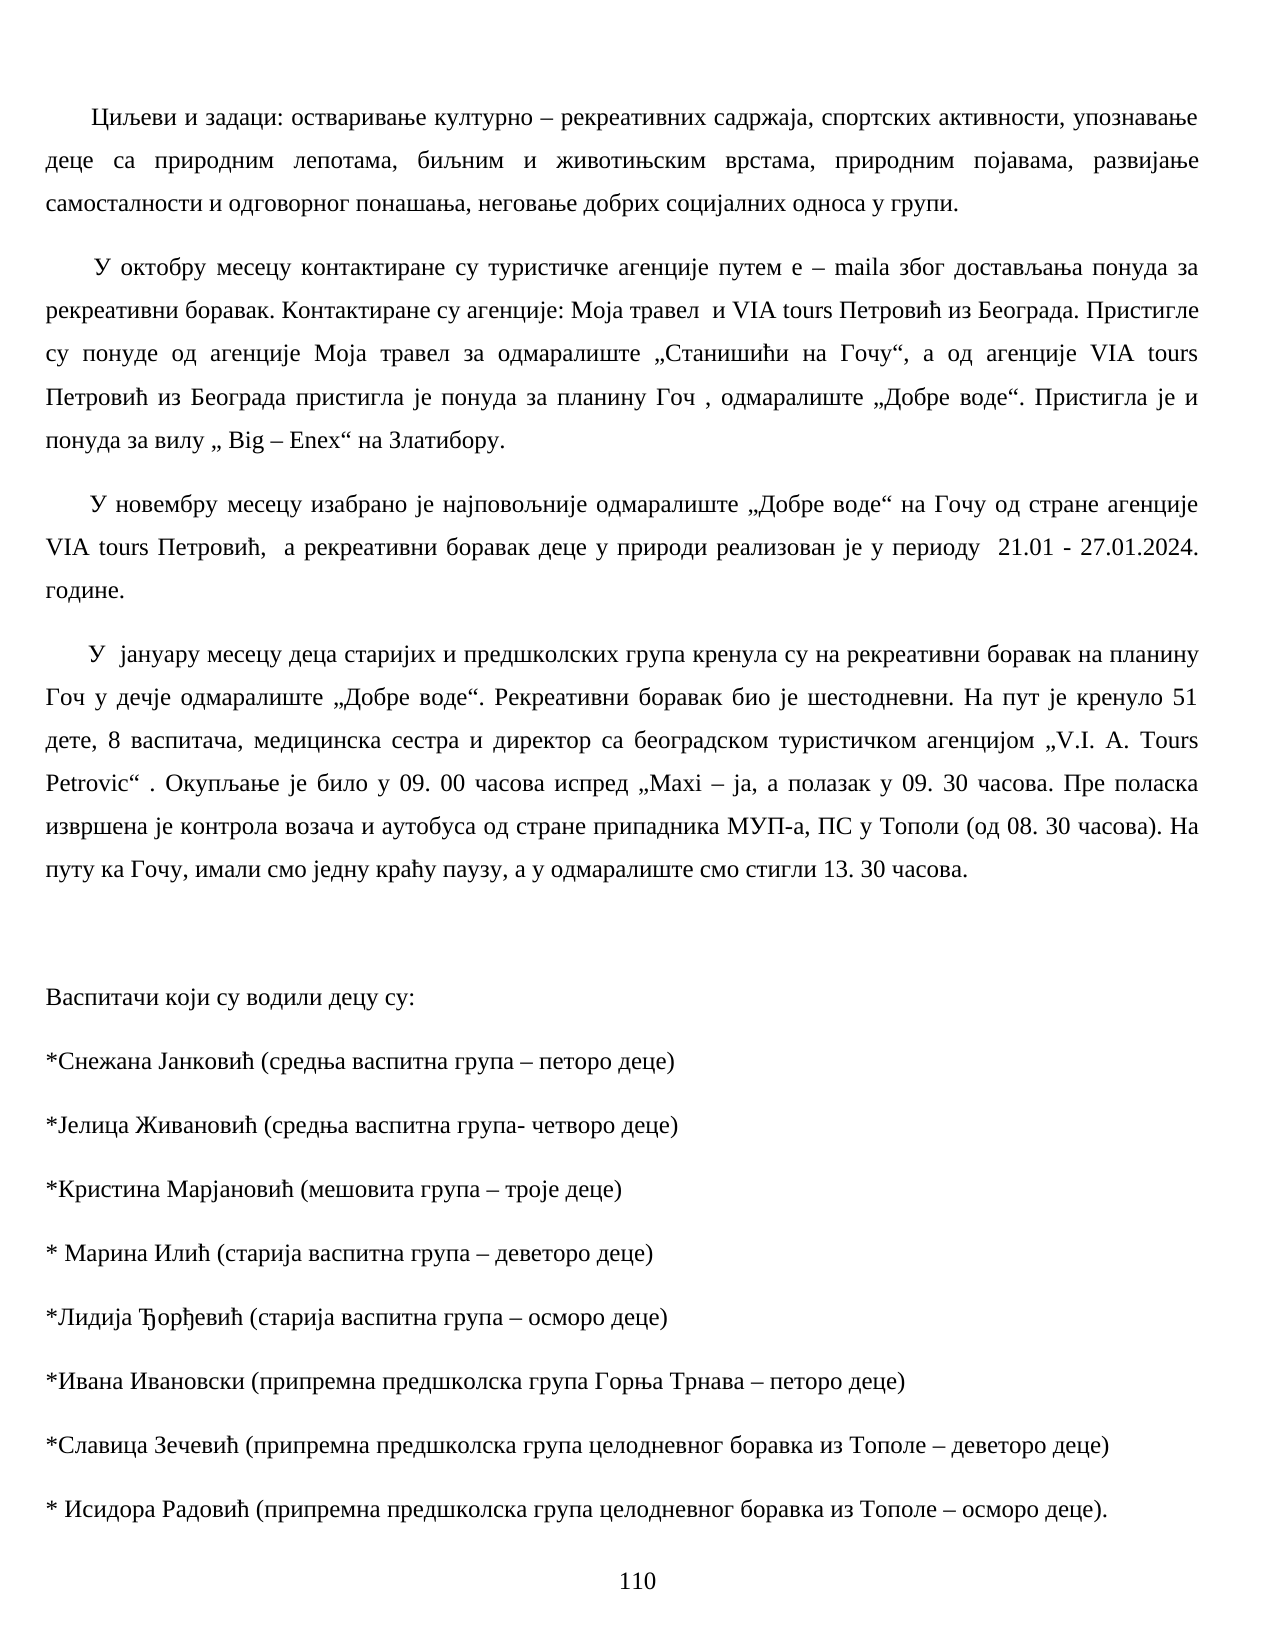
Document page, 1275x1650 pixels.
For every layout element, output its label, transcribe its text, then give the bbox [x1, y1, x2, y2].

text У јануару месецу деца старијих и предшколских група кренула су на рекреативни боравак на планину Гоч у дечје одмаралиште „Добре воде“. Рекреативни боравак био је шестодневни. На пут је кренуло 51 дете, 8 васпитача, медицинска сестра и директор са београдском туристичком агенцијом „V.I. A. Tours Petrovic“ . Окупљање је било у 09. 00 часова испред „Мaxi – ja, а полазак у 09. 30 часова. Пре поласка извршена је контрола возача и аутобуса од стране припадника МУП-а, ПС у Тополи (од 08. 30 часова). На путу ка Гочу, имали смо једну краћу паузу, а у одмаралиште смо стигли 13. 30 часова. [45, 639, 1200, 883]
text Васпитачи који су водили децу су: [45, 982, 1200, 1011]
text У октобру месецу контактиране су туристичке агенције путем e – maila због достављања понуда за рекреативни боравак. Контактиране су агенције: Моја травел и VIA tours Петровић из Београда. Пристигле су понуде од агенције Моја травел за одмаралиште „Станишићи на Гочу“, а од агенције VIA tours Петровић из Београда пристигла је понуда за планину Гоч , одмаралиште „Добре воде“. Пристигла је и понуда за вилу „ Big – Enex“ на Златибору. [45, 252, 1200, 453]
text *Снежана Јанковић (средња васпитна група – петоро деце) [45, 1046, 1200, 1075]
text *Лидија Ђорђевић (старија васпитна група – осморо деце) [45, 1302, 1200, 1331]
text У новембру месецу изабрано је најповољније одмаралиште „Добре воде“ на Гочу од стране агенције VIA tours Петровић, а рекреативни боравак деце у природи реализован је у периоду 21.01 - 27.01.2024. године. [45, 489, 1200, 604]
text * Марина Илић (старија васпитна група – деветоро деце) [45, 1238, 1200, 1267]
text *Славица Зечевић (припремна предшколска група целодневног боравка из Тополе – деветоро деце) [45, 1430, 1200, 1459]
text *Ивана Ивановски (припремна предшколска група Горња Трнава – петоро деце) [45, 1366, 1200, 1395]
text * Исидора Радовић (припремна предшколска група целодневног боравка из Тополе – осморо деце). [45, 1494, 1200, 1523]
text *Кристина Марјановић (мешовита група – троје деце) [45, 1174, 1200, 1203]
text *Јелица Живановић (средња васпитна група- четворо деце) [45, 1110, 1200, 1139]
text Циљеви и задаци: остваривање културно – рекреативних садржаја, спортских активности, упознавање деце са природним лепотама, биљним и животињским врстама, природним појавама, развијање самосталности и одговорног понашања, неговање добрих социјалних односа у групи. [45, 102, 1200, 217]
